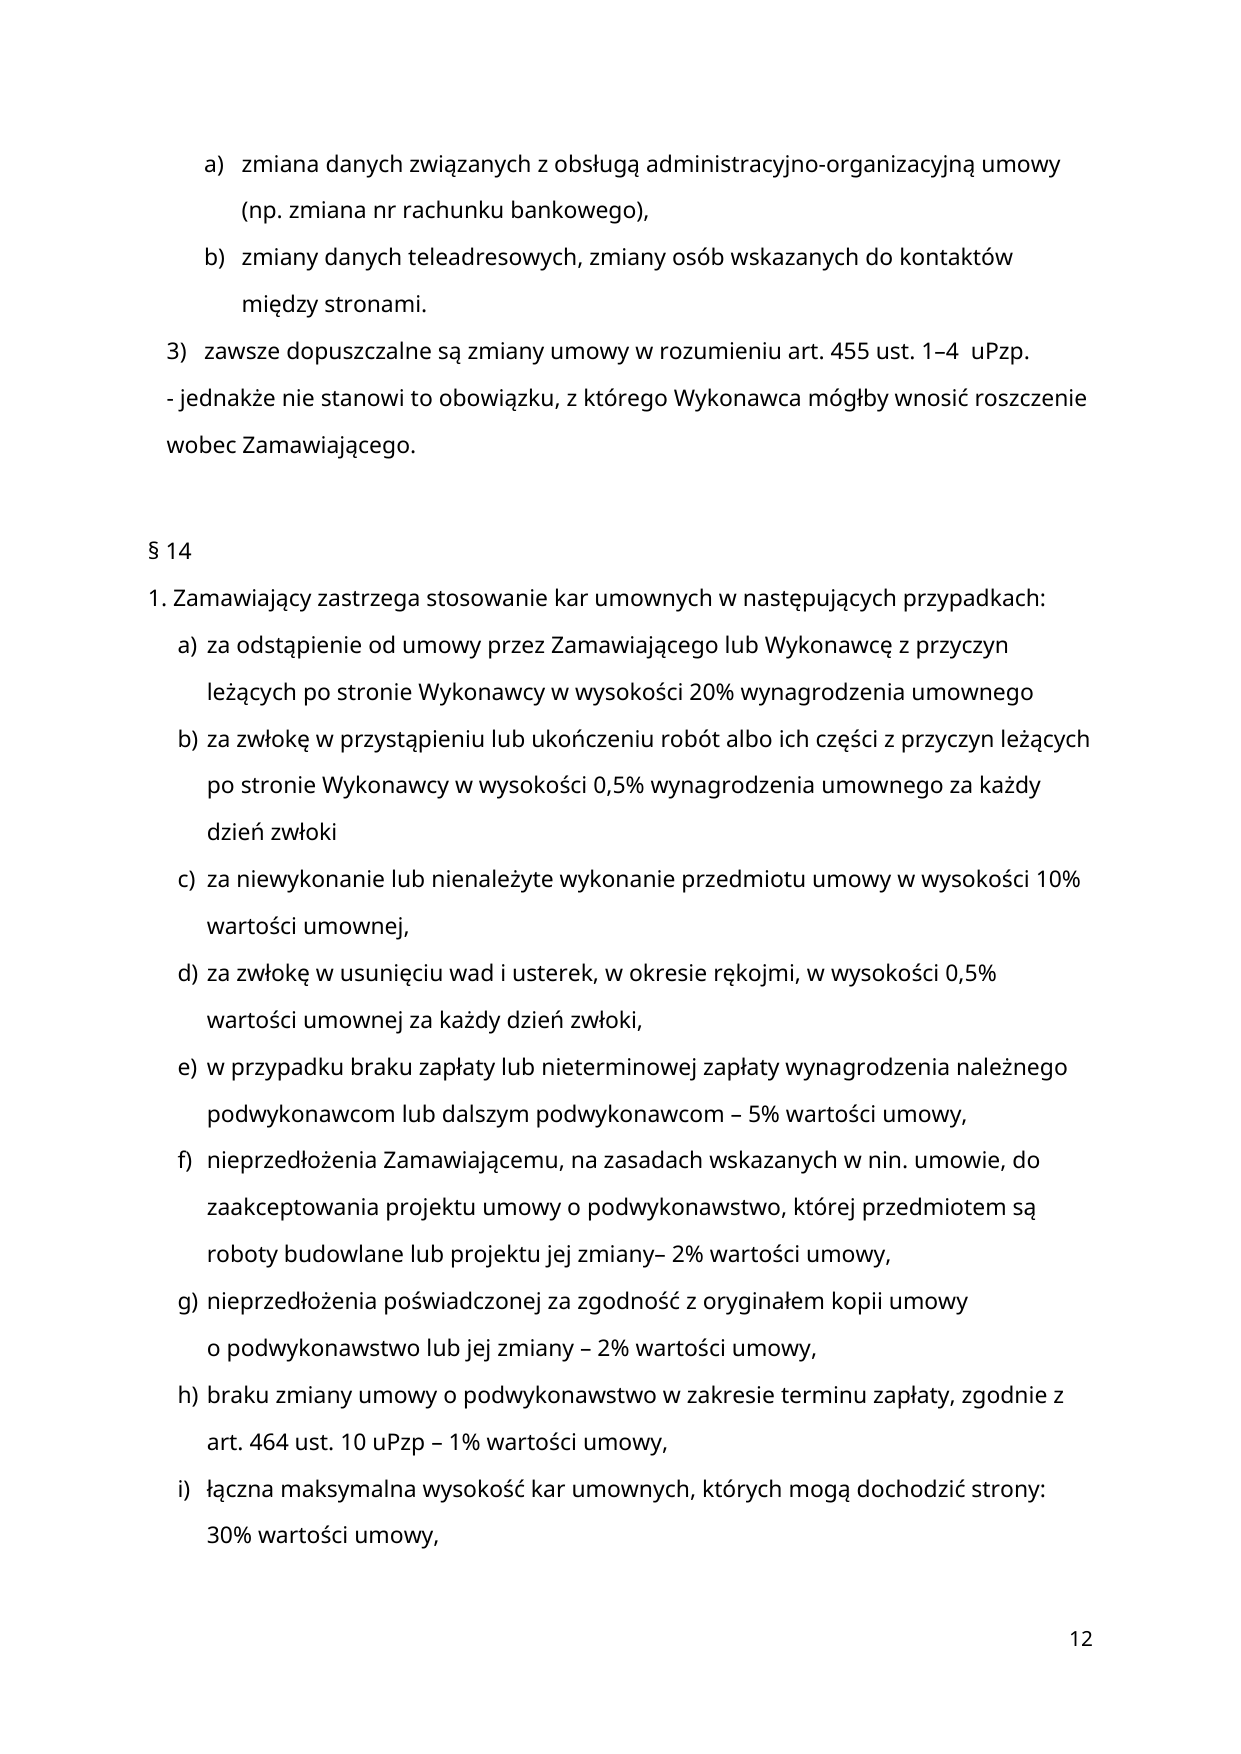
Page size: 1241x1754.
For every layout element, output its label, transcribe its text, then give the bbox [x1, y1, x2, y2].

subtitle za zwłokę w przystąpieniu lub ukończeniu robót albo ich części z przyczyn leżących po stronie Wykonawcy w wysokości 0,5% wynagrodzenia umownego za każdy dzień zwłoki [177, 723, 1093, 848]
subtitle za odstąpienie od umowy przez Zamawiającego lub Wykonawcę z przyczyn leżących po stronie Wykonawcy w wysokości 20% wynagrodzenia umownego [177, 629, 1093, 707]
subtitle 1. Zamawiający zastrzega stosowanie kar umownych w następujących przypadkach: [148, 582, 1093, 613]
list za zwłokę w usunięciu wad i usterek, w okresie rękojmi, w wysokości 0,5% wartości umownej za każdy dzień zwłoki, [177, 957, 1093, 1035]
list nieprzedłożenia Zamawiającemu, na zasadach wskazanych w nin. umowie, do zaakceptowania projektu umowy o podwykonawstwo, której przedmiotem są roboty budowlane lub projektu jej zmiany– 2% wartości umowy, [177, 1144, 1093, 1269]
list zmiana danych związanych z obsługą administracyjno-organizacyjną umowy (np. zmiana nr rachunku bankowego), [204, 148, 1093, 226]
list nieprzedłożenia poświadczonej za zgodność z oryginałem kopii umowy o podwykonawstwo lub jej zmiany – 2% wartości umowy, [177, 1285, 1093, 1363]
list łączna maksymalna wysokość kar umownych, których mogą dochodzić strony: 30% wartości umowy, [177, 1473, 1093, 1551]
list zmiany danych teleadresowych, zmiany osób wskazanych do kontaktów między stronami. [204, 241, 1093, 319]
list za niewykonanie lub nienależyte wykonanie przedmiotu umowy w wysokości 10% wartości umownej, [177, 863, 1093, 941]
list braku zmiany umowy o podwykonawstwo w zakresie terminu zapłaty, zgodnie z art. 464 ust. 10 uPzp – 1% wartości umowy, [177, 1379, 1093, 1457]
text - jednakże nie stanowi to obowiązku, z którego Wykonawca mógłby wnosić roszczenie wobec Zamawiającego. [166, 382, 1093, 460]
list w przypadku braku zapłaty lub nieterminowej zapłaty wynagrodzenia należnego podwykonawcom lub dalszym podwykonawcom – 5% wartości umowy, [177, 1051, 1093, 1129]
subtitle § 14 [148, 535, 1093, 566]
list zawsze dopuszczalne są zmiany umowy w rozumieniu art. 455 ust. 1–4 uPzp. [166, 335, 1093, 366]
